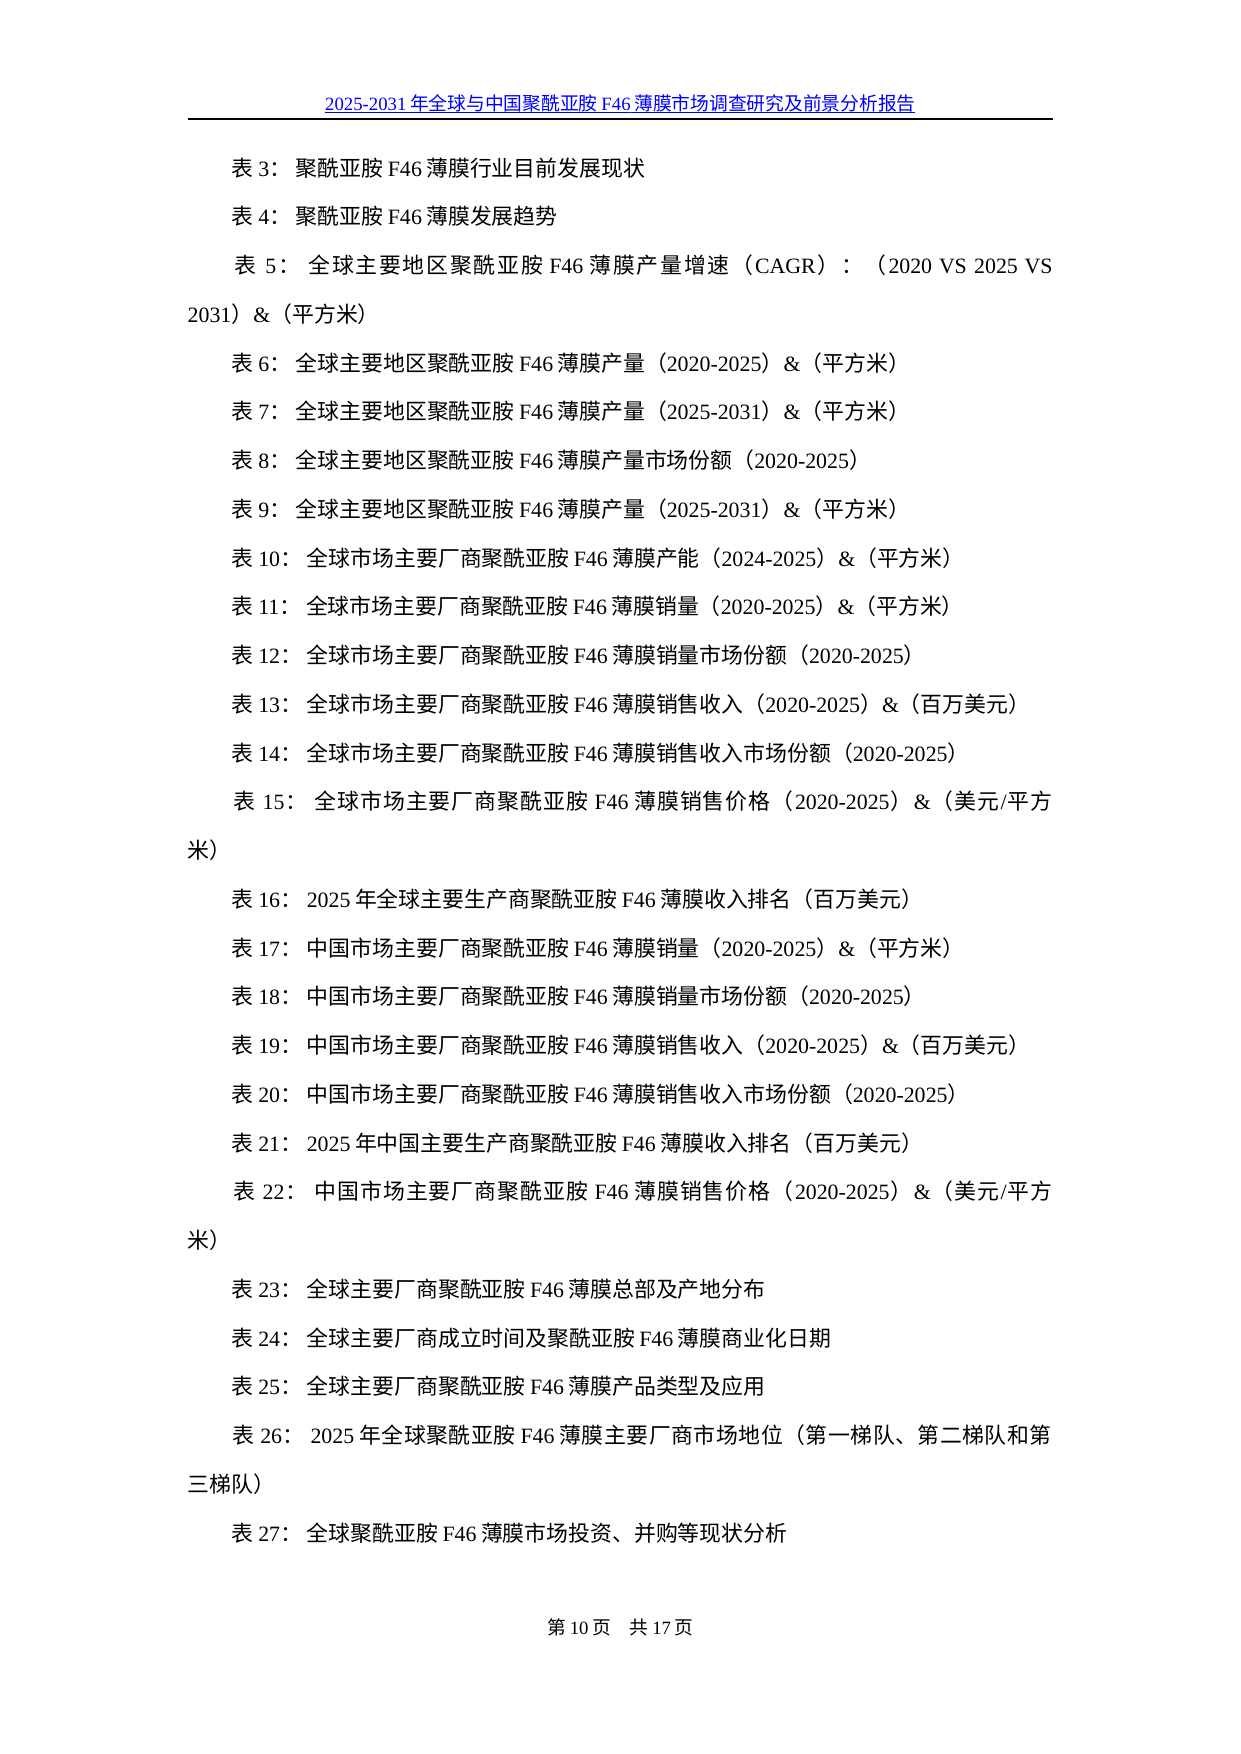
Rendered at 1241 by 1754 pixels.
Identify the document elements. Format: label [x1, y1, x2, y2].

text [187, 150, 1053, 1548]
